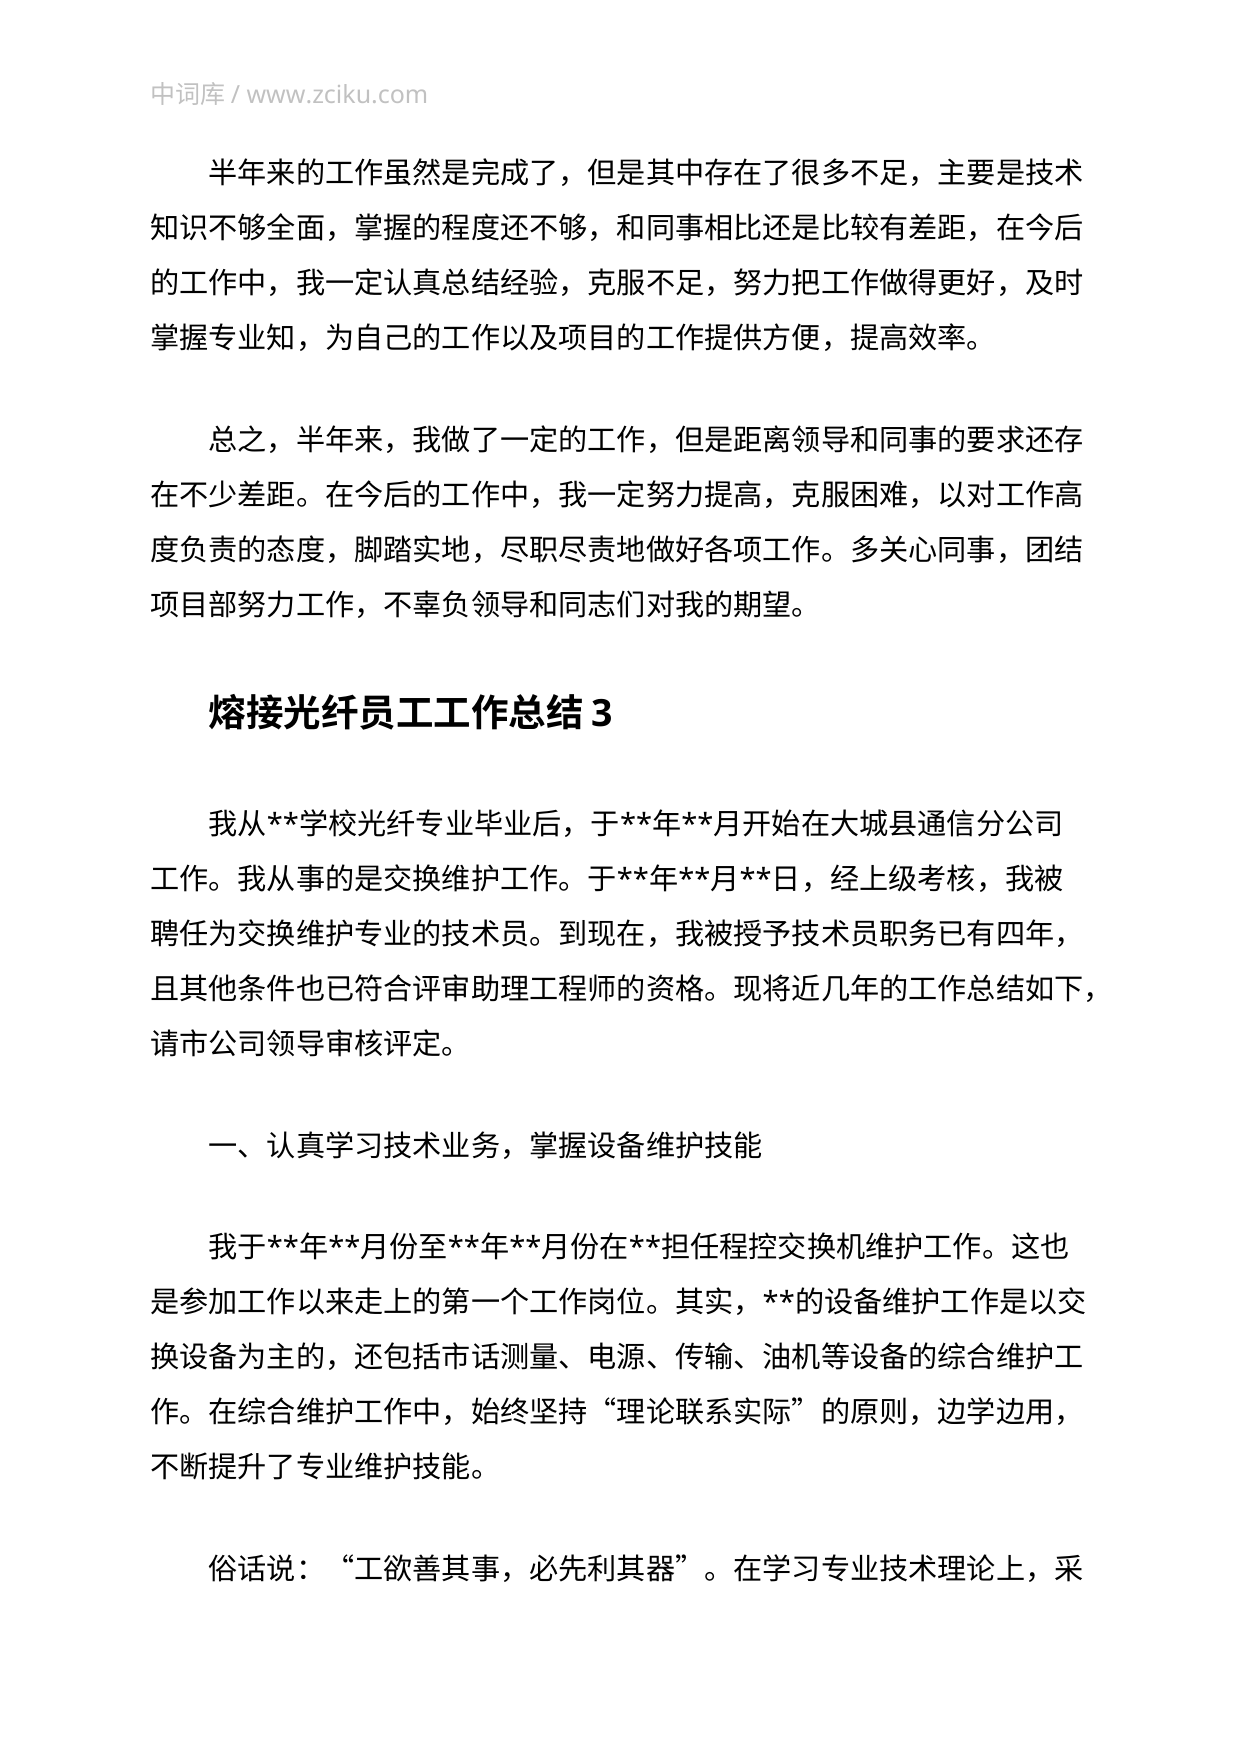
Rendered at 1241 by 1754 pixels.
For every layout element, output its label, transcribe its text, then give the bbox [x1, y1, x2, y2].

text 熔接光纤员工工作总结3 [150, 683, 1090, 737]
text 总之，半年来，我做了一定的工作，但是距离领导和同事的要求还存在不少差距。在今后的工作中，我一定努力提高，克服困难，以对工作高度负责的态度，脚踏实地，尽职尽责地做好各项工作。多关心同事，团结项目部努力工作，不辜负领导和同志们对我的期望。 [150, 416, 1090, 623]
text 我从**学校光纤专业毕业后，于**年**月开始在大城县通信分公司工作。我从事的是交换维护工作。于**年**月**日，经上级考核，我被聘任为交换维护专业的技术员。到现在，我被授予技术员职务已有四年，且其他条件也已符合评审助理工程师的资格。现将近几年的工作总结如下，请市公司领导审核评定。 [150, 801, 1090, 1063]
text 我于**年**月份至**年**月份在**担任程控交换机维护工作。这也是参加工作以来走上的第一个工作岗位。其实，**的设备维护工作是以交换设备为主的，还包括市话测量、电源、传输、油机等设备的综合维护工作。在综合维护工作中，始终坚持“理论联系实际”的原则，边学边用，不断提升了专业维护技能。 [150, 1224, 1090, 1486]
text 半年来的工作虽然是完成了，但是其中存在了很多不足，主要是技术知识不够全面，掌握的程度还不够，和同事相比还是比较有差距，在今后的工作中，我一定认真总结经验，克服不足，努力把工作做得更好，及时掌握专业知，为自己的工作以及项目的工作提供方便，提高效率。 [150, 150, 1090, 357]
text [150, 1545, 1090, 1588]
text 一、认真学习技术业务，掌握设备维护技能 [150, 1122, 1090, 1164]
